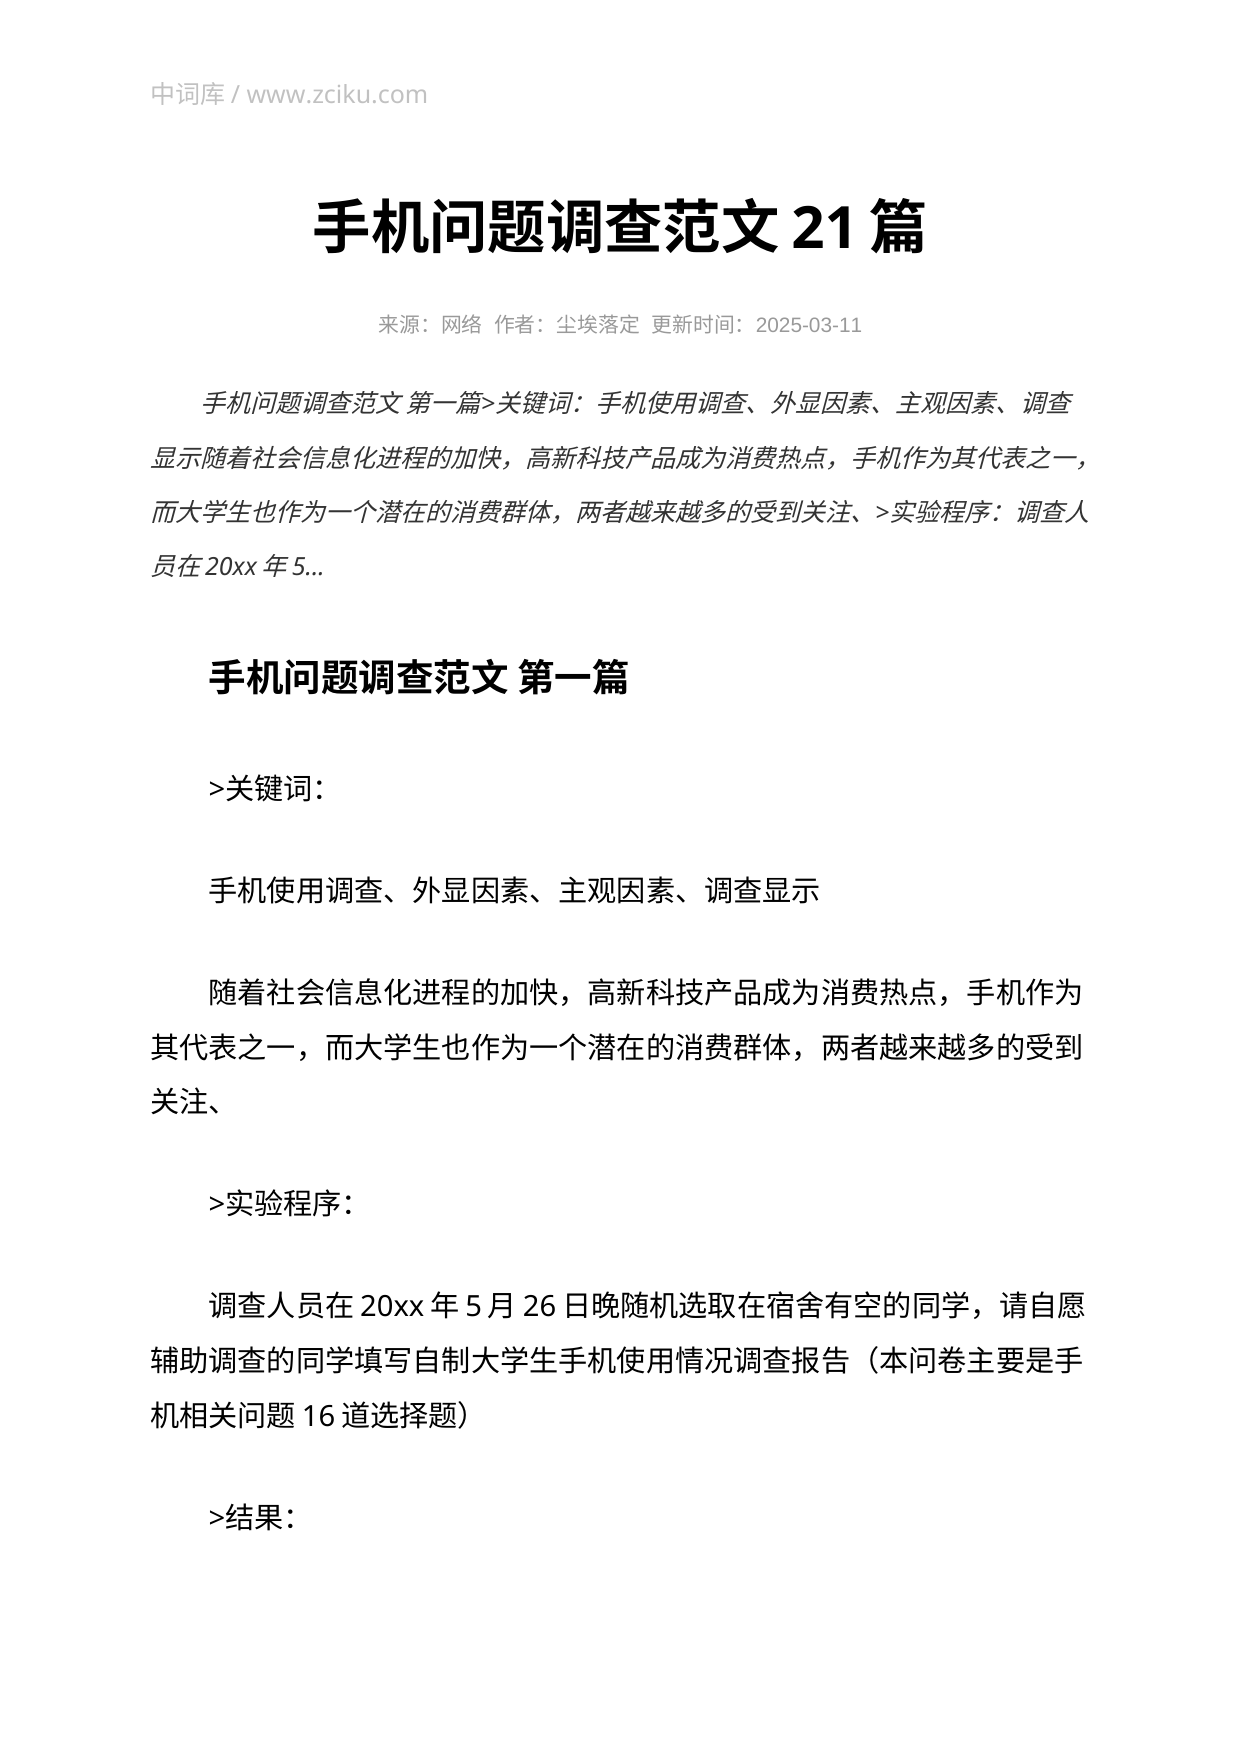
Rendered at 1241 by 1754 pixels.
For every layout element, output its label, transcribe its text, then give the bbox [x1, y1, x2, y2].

text >实验程序： [150, 1181, 1090, 1223]
text >结果： [150, 1495, 1090, 1537]
text 随着社会信息化进程的加快，高新科技产品成为消费热点，手机作为其代表之一，而大学生也作为一个潜在的消费群体，两者越来越多的受到关注、 [150, 969, 1090, 1121]
text 调查人员在20xx年5月26日晚随机选取在宿舍有空的同学，请自愿辅助调查的同学填写自制大学生手机使用情况调查报告（本问卷主要是手机相关问题16道选择题） [150, 1283, 1090, 1435]
text 手机问题调查范文 第一篇 [150, 648, 1090, 702]
subtitle 手机问题调查范文21篇 [150, 181, 1090, 266]
text 来源：网络 作者：尘埃落定 更新时间：2025-03-11 [150, 313, 1090, 337]
text 手机使用调查、外显因素、主观因素、调查显示 [150, 867, 1090, 910]
text 手机问题调查范文 第一篇>关键词：手机使用调查、外显因素、主观因素、调查显示随着社会信息化进程的加快，高新科技产品成为消费热点，手机作为其代表之一，而大学生也作为一个潜在的消费群体，两者越来越多的受到关注、>实验程序：调查人员在20xx年5... [150, 384, 1090, 583]
text >关键词： [150, 766, 1090, 808]
